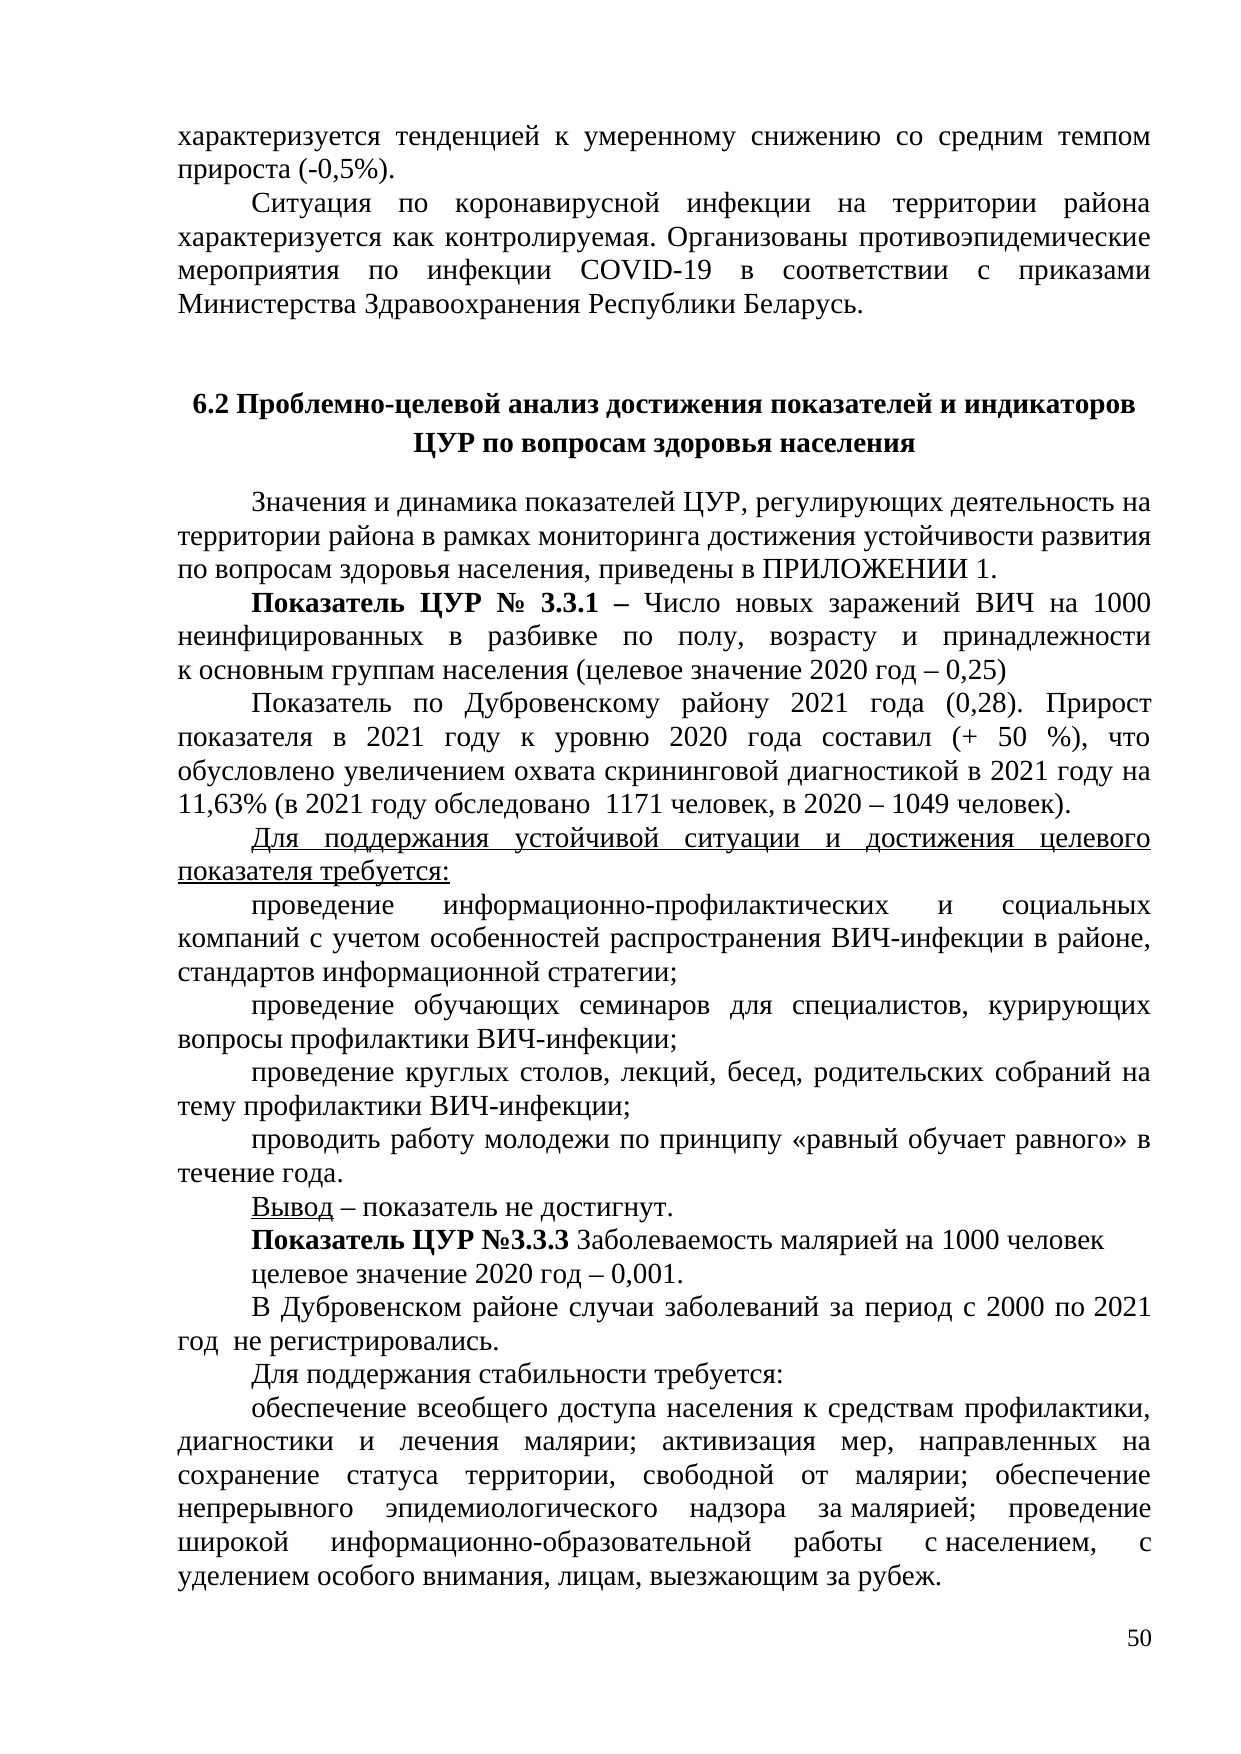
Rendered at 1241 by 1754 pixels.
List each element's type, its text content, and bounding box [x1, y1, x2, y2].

text целевое значение 2020 год – 0,001. [177, 1256, 1152, 1289]
text Показатель ЦУР № 3.3.1 – Число новых заражений ВИЧ на 1000 неинфицированных в разбивке по полу, возрасту и принадлежности к основным группам населения (целевое значение 2020 год – 0,25) [177, 585, 1152, 686]
text Для поддержания устойчивой ситуации и достижения целевого показателя требуется: [177, 820, 1152, 887]
text Для поддержания стабильности требуется: [177, 1356, 1152, 1390]
text Ситуация по коронавирусной инфекции на территории района характеризуется как контролируемая. Организованы противоэпидемические мероприятия по инфекции COVID-19 в соответствии с приказами Министерства Здравоохранения Республики Беларусь. [177, 185, 1152, 319]
text Значения и динамика показателей ЦУР, регулирующих деятельность на территории района в рамках мониторинга достижения устойчивости развития по вопросам здоровья населения, приведены в ПРИЛОЖЕНИИ 1. [177, 484, 1152, 585]
text 6.2 Проблемно-целевой анализ достижения показателей и индикаторов ЦУР по вопросам здоровья населения [177, 386, 1152, 458]
text проведение круглых столов, лекций, бесед, родительских собраний на тему профилактики ВИЧ-инфекции; [177, 1054, 1152, 1122]
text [177, 118, 1152, 185]
text проведение информационно-профилактических и социальных компаний с учетом особенностей распространения ВИЧ-инфекции в районе, стандартов информационной стратегии; [177, 887, 1152, 987]
text проведение обучающих семинаров для специалистов, курирующих вопросы профилактики ВИЧ-инфекции; [177, 987, 1152, 1054]
text обеспечение всеобщего доступа населения к средствам профилактики, диагностики и лечения малярии; активизация мер, направленных на сохранение статуса территории, свободной от малярии; обеспечение непрерывного эпидемиологического надзора за малярией; проведение широкой информационно-образовательной работы с населением, с уделением особого внимания, лицам, выезжающим за рубеж. [177, 1390, 1152, 1591]
text Показатель ЦУР №3.3.3 Заболеваемость малярией на 1000 человек [177, 1222, 1152, 1256]
text Показатель по Дубровенскому району 2021 года (0,28). Прирост показателя в 2021 году к уровню 2020 года составил (+ 50 %), что обусловлено увеличением охвата скрининговой диагностикой в 2021 году на 11,63% (в 2021 году обследовано 1171 человек, в 2020 – 1049 человек). [177, 686, 1152, 820]
text Вывод – показатель не достигнут. [177, 1189, 1152, 1222]
text проводить работу молодежи по принципу «равный обучает равного» в течение года. [177, 1122, 1152, 1189]
text В Дубровенском районе случаи заболеваний за период с 2000 по 2021 год не регистрировались. [177, 1289, 1152, 1356]
